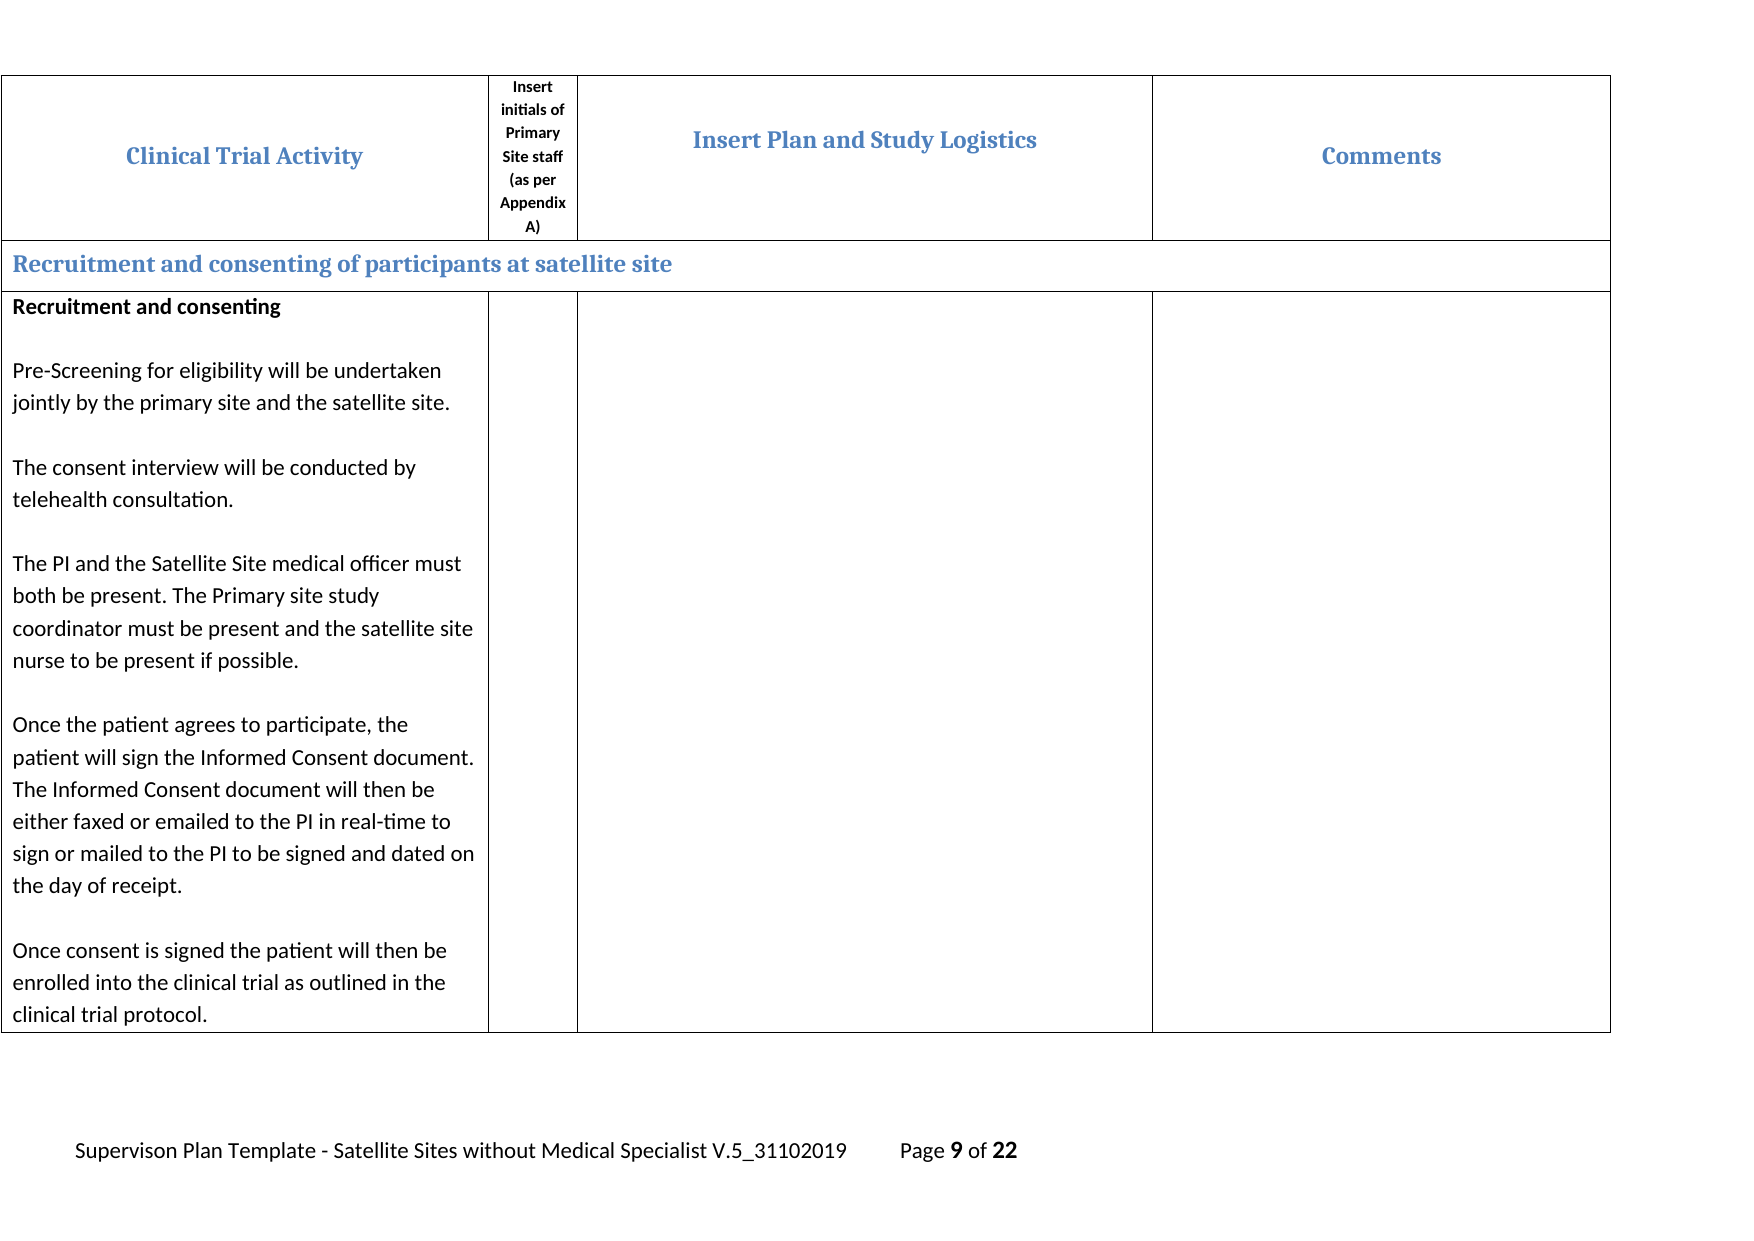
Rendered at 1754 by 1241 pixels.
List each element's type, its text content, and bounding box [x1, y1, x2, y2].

table_header Comments [1153, 76, 1610, 240]
table_header Clinical Trial Activity [2, 76, 488, 240]
table_cell Recruitment and consenting of participants at satellite site [2, 241, 1610, 291]
table_cell [578, 292, 1152, 1032]
table_cell [489, 292, 577, 1032]
table_cell [1153, 292, 1610, 1032]
table_header Insert initials of Primary Site staff (as per Appendix A) [489, 76, 577, 240]
table_cell Recruitment and consenting Pre-Screening for eligibility will be undertaken jointly by the primary site and the satellite site. The consent interview will be conducted by telehealth consultation. The PI and the Satellite Site medical officer must both be present. The Primary site study coordinator must be present and the satellite site nurse to be present if possible. Once the patient agrees to participate, the patient will sign the Informed Consent document. The Informed Consent document will then be either faxed or emailed to the PI in real-time to sign or mailed to the PI to be signed and dated on the day of receipt. Once consent is signed the patient will then be enrolled into the clinical trial as outlined in the clinical trial protocol. [2, 292, 488, 1032]
table_header Insert Plan and Study Logistics [578, 76, 1152, 240]
